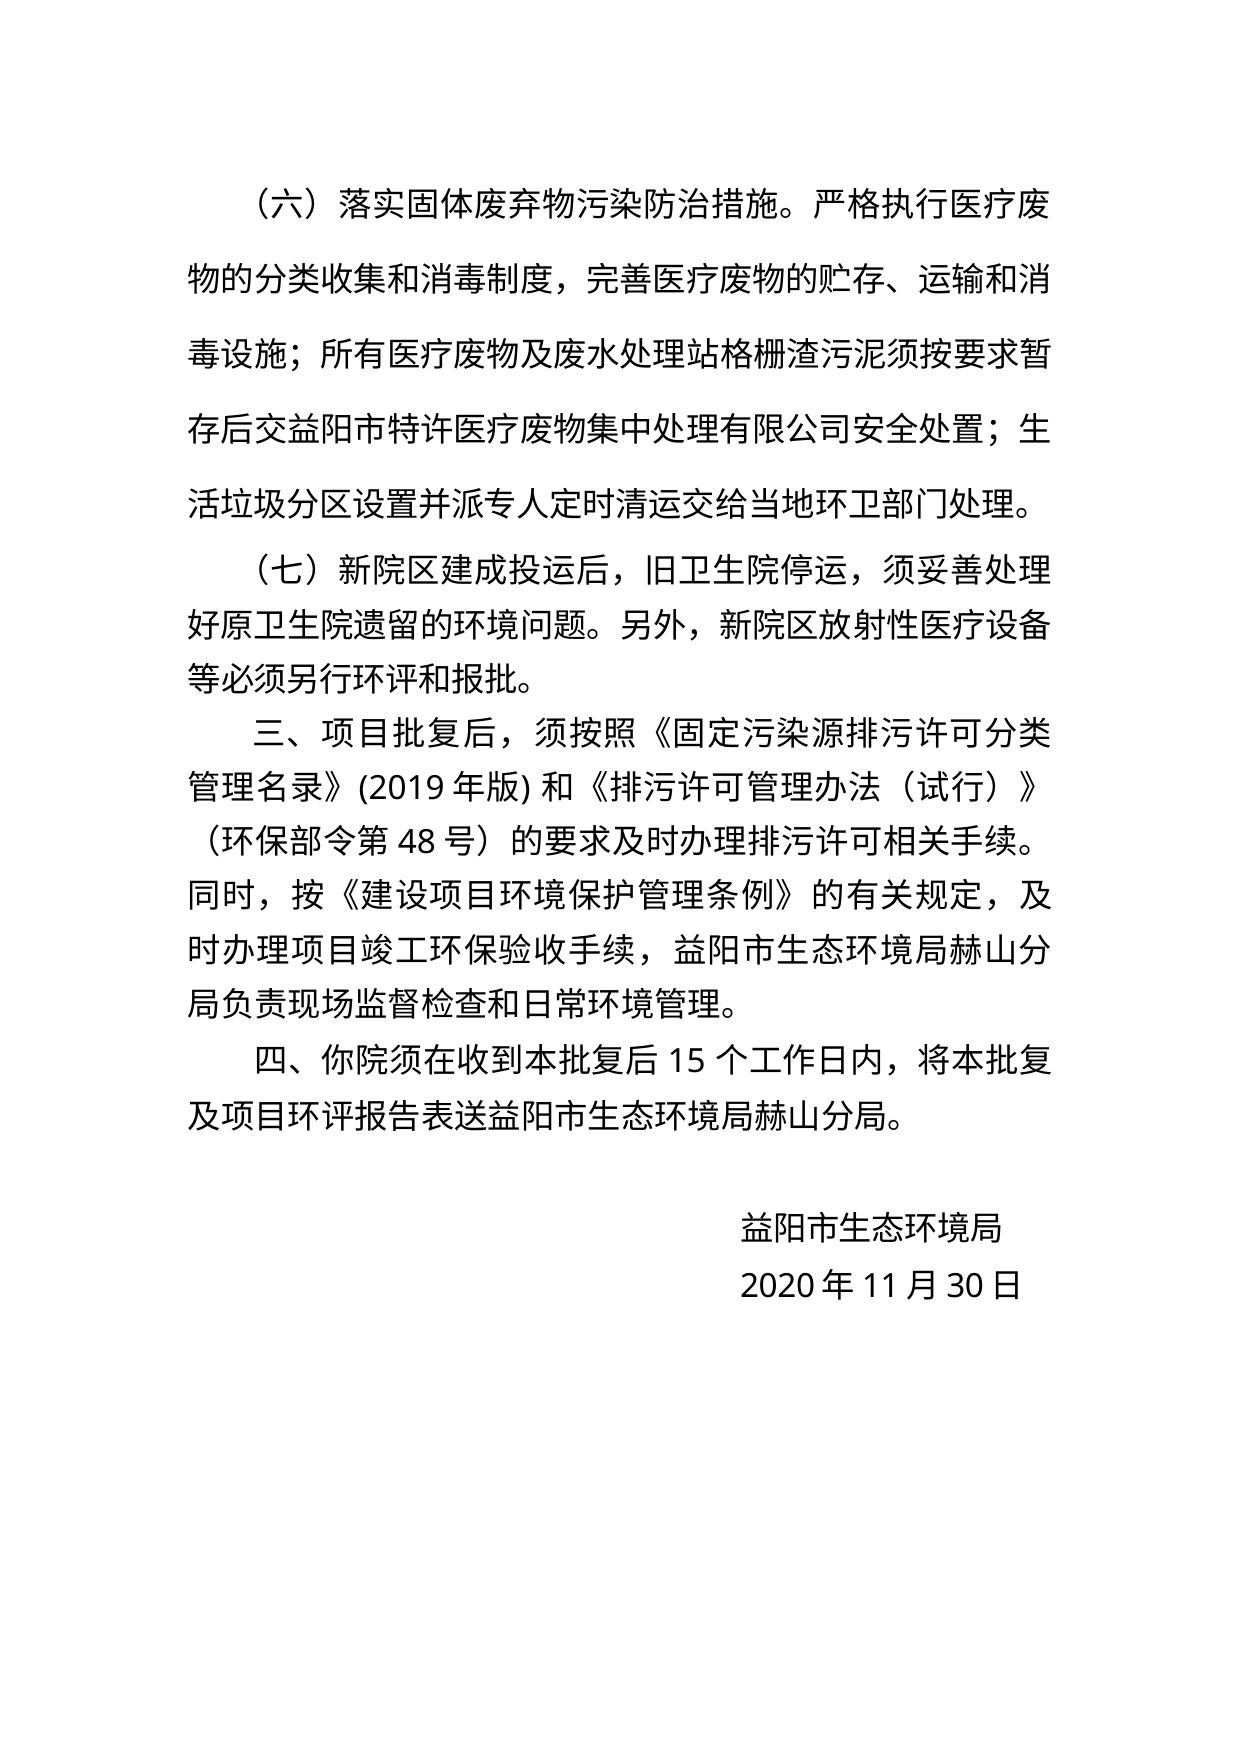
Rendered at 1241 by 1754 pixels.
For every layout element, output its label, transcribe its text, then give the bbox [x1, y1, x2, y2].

text 益阳市生态环境局 [187, 1196, 1053, 1252]
text 四、你院须在收到本批复后 15 个工作日内，将本批复及项目环评报告表送益阳市生态环境局赫山分局。 [187, 1027, 1053, 1139]
text （六）落实固体废弃物污染防治措施。严格执行医疗废物的分类收集和消毒制度，完善医疗废物的贮存、运输和消毒设施；所有医疗废物及废水处理站格栅渣污泥须按要求暂存后交益阳市特许医疗废物集中处理有限公司安全处置；生活垃圾分区设置并派专人定时清运交给当地环卫部门处理。 [187, 164, 1053, 539]
text （七）新院区建成投运后，旧卫生院停运，须妥善处理好原卫生院遗留的环境问题。另外，新院区放射性医疗设备等必须另行环评和报批。 [187, 539, 1053, 702]
text 三、项目批复后，须按照《固定污染源排污许可分类管理名录》(2019年版) 和《排污许可管理办法（试行）》（环保部令第48号）的要求及时办理排污许可相关手续。同时，按《建设项目环境保护管理条例》的有关规定，及时办理项目竣工环保验收手续，益阳市生态环境局赫山分局负责现场监督检查和日常环境管理。 [187, 702, 1053, 1027]
text 2020年11月30日 [187, 1252, 1053, 1308]
